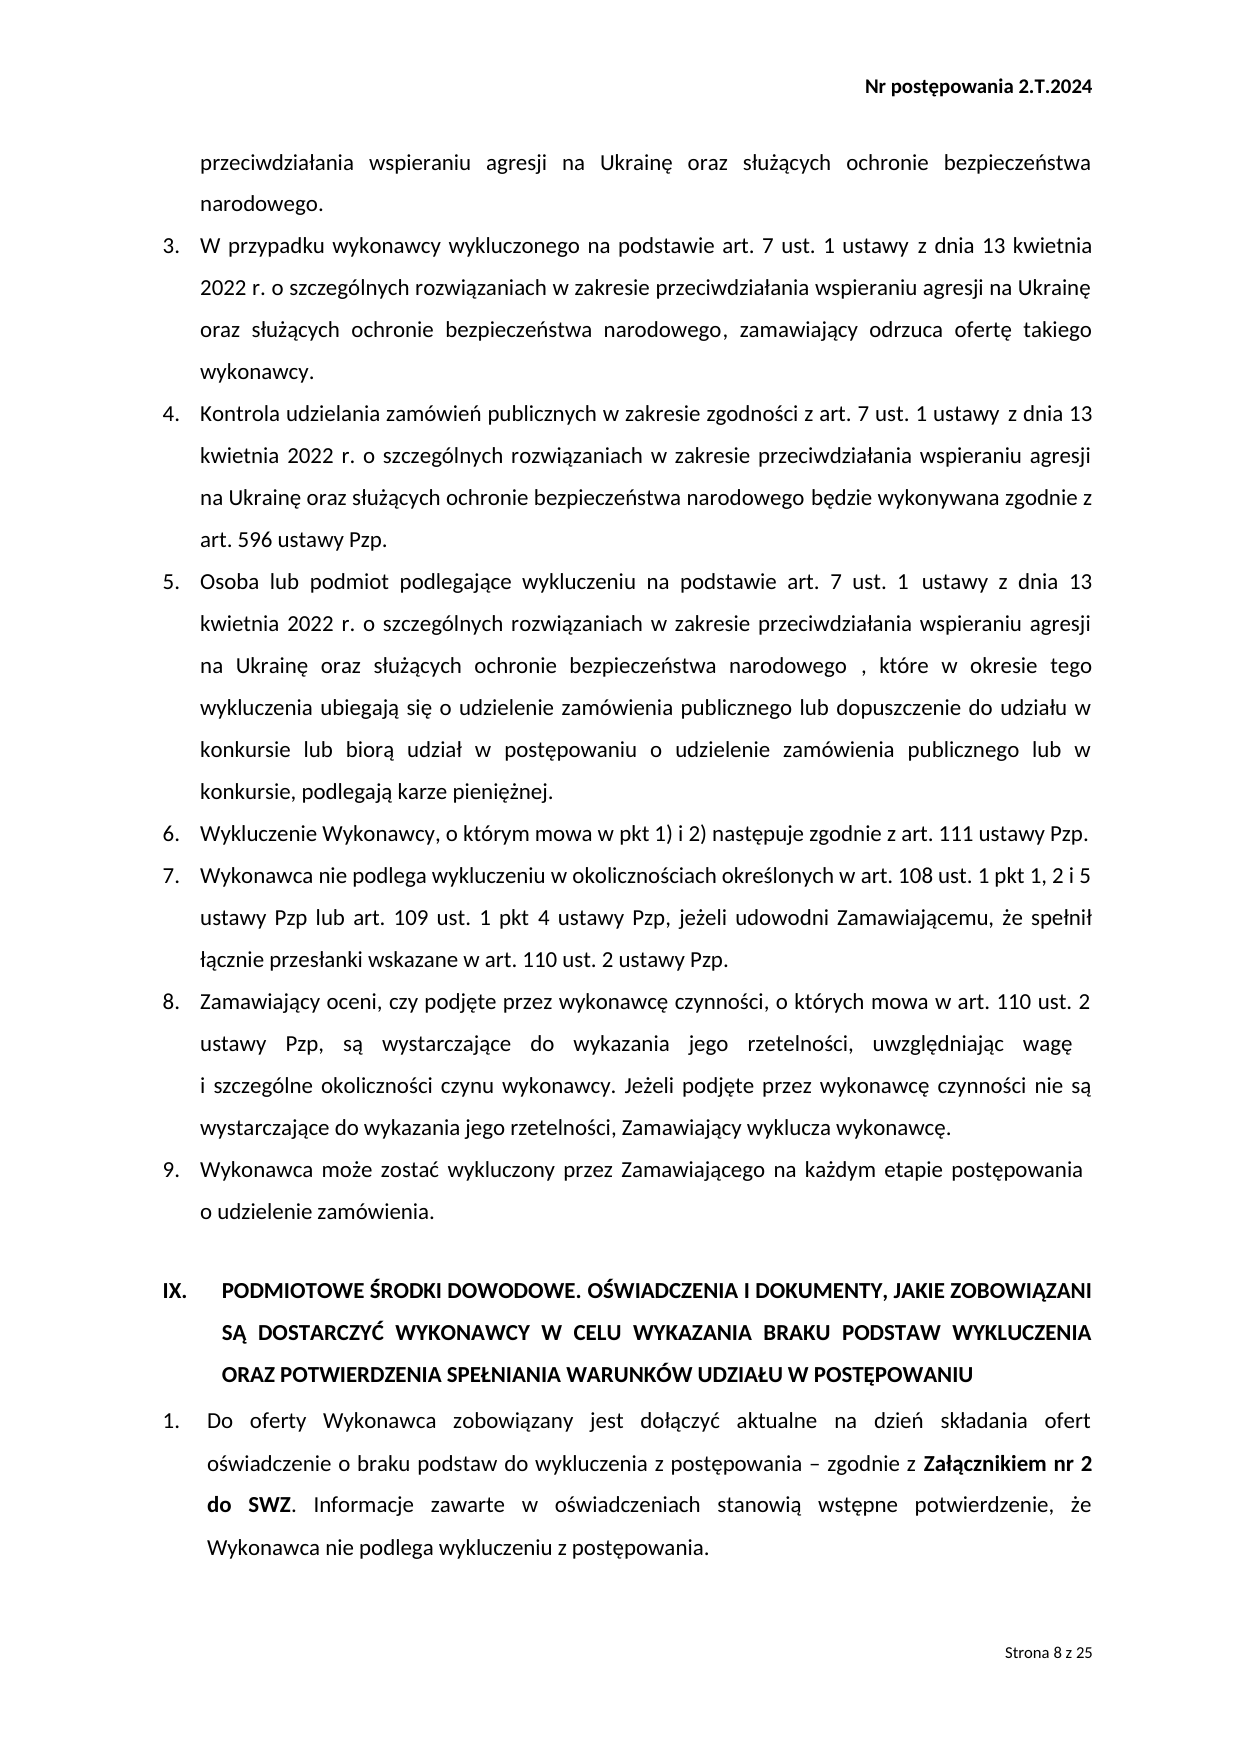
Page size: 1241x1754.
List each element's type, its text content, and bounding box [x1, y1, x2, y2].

list Kontrola udzielania zamówień publicznych w zakresie zgodności z art. 7 ust. 1 ustawy z dnia 13 kwietnia 2022 r. o szczególnych rozwiązaniach w zakresie przeciwdziałania wspieraniu agresji na Ukrainę oraz służących ochronie bezpieczeństwa narodowego będzie wykonywana zgodnie z art. 596 ustawy Pzp. [162, 399, 1093, 553]
text IX. PODMIOTOWE ŚRODKI DOWODOWE. OŚWIADCZENIA I DOKUMENTY, JAKIE ZOBOWIĄZANI SĄ DOSTARCZYĆ WYKONAWCY W CELU WYKAZANIA BRAKU PODSTAW WYKLUCZENIA ORAZ POTWIERDZENIA SPEŁNIANIA WARUNKÓW UDZIAŁU W POSTĘPOWANIU [162, 1277, 1093, 1388]
list Zamawiający oceni, czy podjęte przez wykonawcę czynności, o których mowa w art. 110 ust. 2 ustawy Pzp, są wystarczające do wykazania jego rzetelności, uwzględniając wagę i szczególne okoliczności czynu wykonawcy. Jeżeli podjęte przez wykonawcę czynności nie są wystarczające do wykazania jego rzetelności, Zamawiający wyklucza wykonawcę. [162, 987, 1093, 1141]
list Wykonawca nie podlega wykluczeniu w okolicznościach określonych w art. 108 ust. 1 pkt 1, 2 i 5 ustawy Pzp lub art. 109 ust. 1 pkt 4 ustawy Pzp, jeżeli udowodni Zamawiającemu, że spełnił łącznie przesłanki wskazane w art. 110 ust. 2 ustawy Pzp. [162, 861, 1093, 973]
list W przypadku wykonawcy wykluczonego na podstawie art. 7 ust. 1 ustawy z dnia 13 kwietnia 2022 r. o szczególnych rozwiązaniach w zakresie przeciwdziałania wspieraniu agresji na Ukrainę oraz służących ochronie bezpieczeństwa narodowego, zamawiający odrzuca ofertę takiego wykonawcy. [162, 232, 1093, 386]
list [162, 148, 1093, 218]
list Wykluczenie Wykonawcy, o którym mowa w pkt 1) i 2) następuje zgodnie z art. 111 ustawy Pzp. [162, 819, 1093, 847]
list Osoba lub podmiot podlegające wykluczeniu na podstawie art. 7 ust. 1 ustawy z dnia 13 kwietnia 2022 r. o szczególnych rozwiązaniach w zakresie przeciwdziałania wspieraniu agresji na Ukrainę oraz służących ochronie bezpieczeństwa narodowego , które w okresie tego wykluczenia ubiegają się o udzielenie zamówienia publicznego lub dopuszczenie do udziału w konkursie lub biorą udział w postępowaniu o udzielenie zamówienia publicznego lub w konkursie, podlegają karze pieniężnej. [162, 567, 1093, 805]
list Wykonawca może zostać wykluczony przez Zamawiającego na każdym etapie postępowania o udzielenie zamówienia. [162, 1155, 1093, 1225]
list Do oferty Wykonawca zobowiązany jest dołączyć aktualne na dzień składania ofert oświadczenie o braku podstaw do wykluczenia z postępowania – zgodnie z Załącznikiem nr 2 do SWZ. Informacje zawarte w oświadczeniach stanowią wstępne potwierdzenie, że Wykonawca nie podlega wykluczeniu z postępowania. [162, 1407, 1093, 1561]
